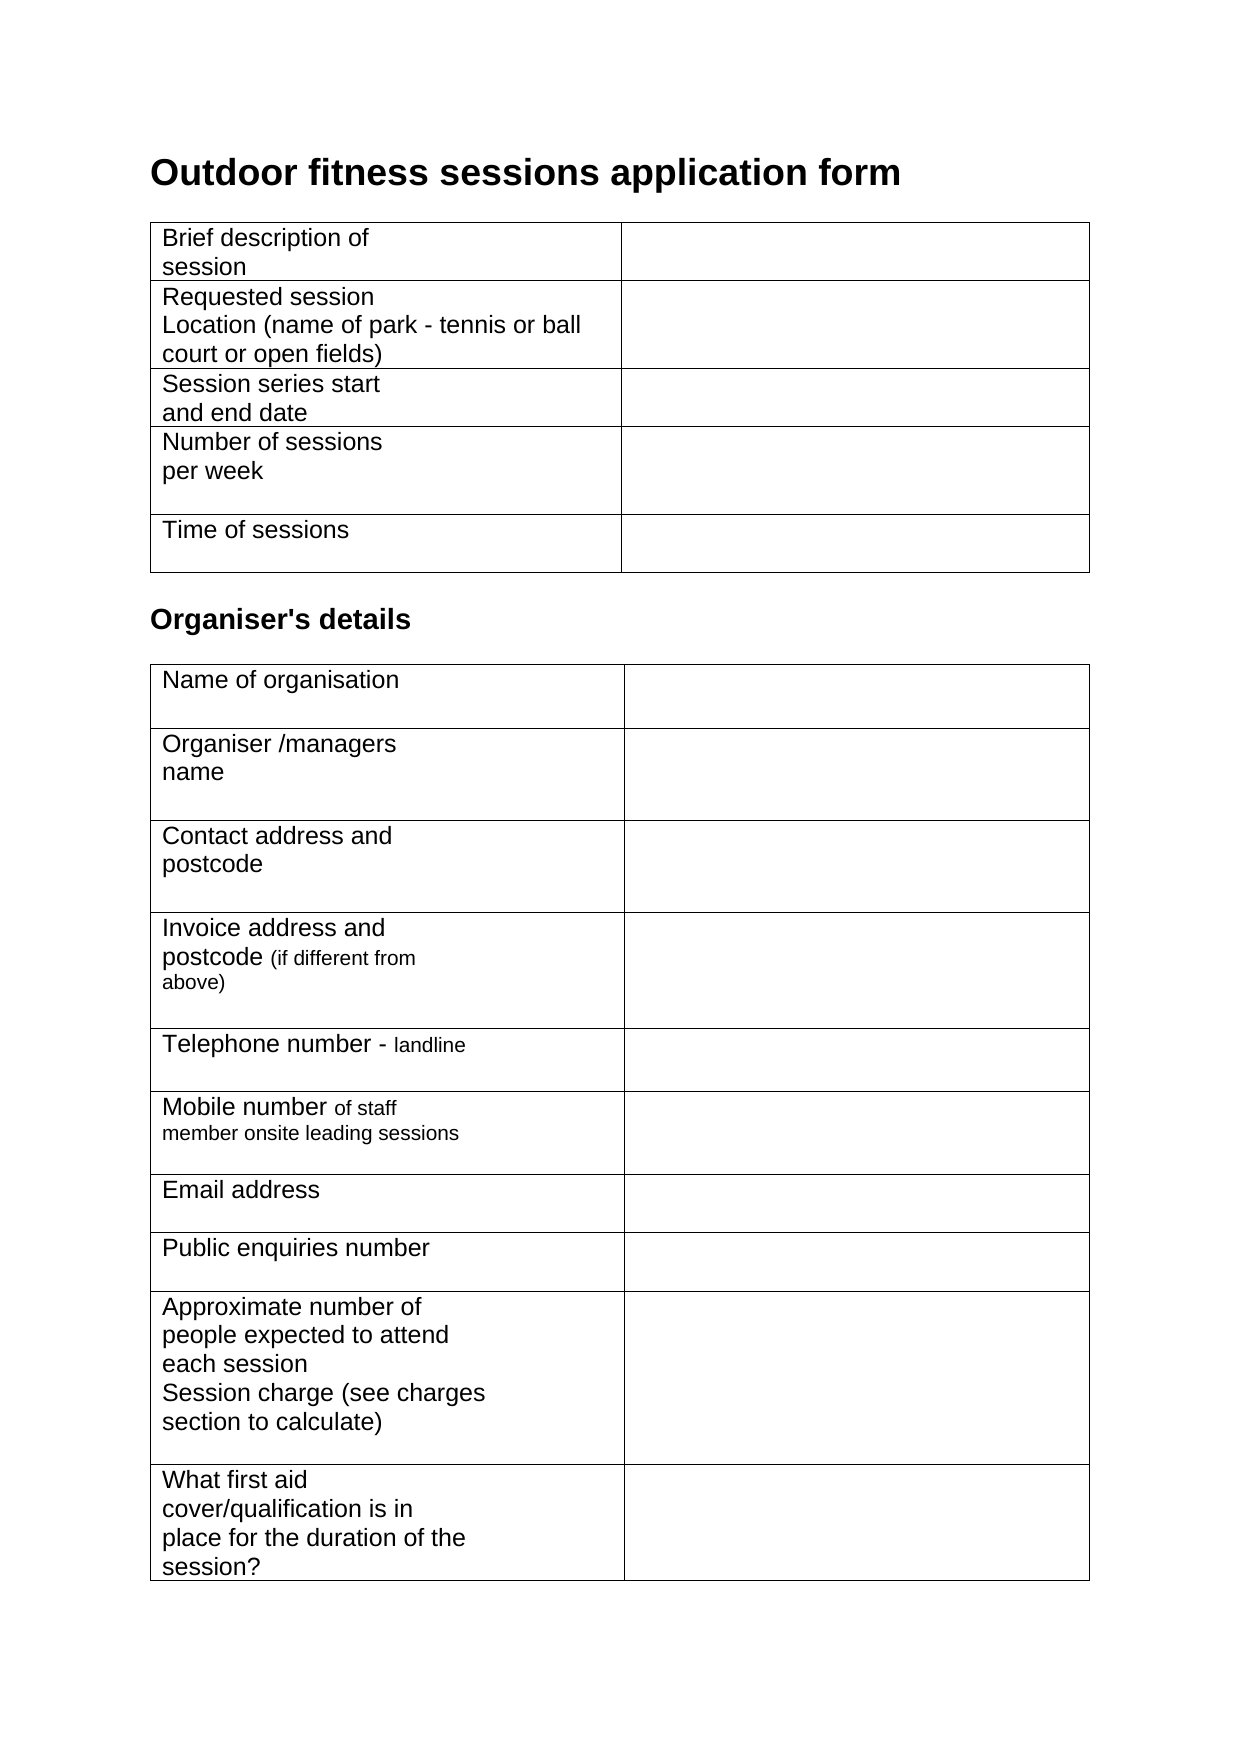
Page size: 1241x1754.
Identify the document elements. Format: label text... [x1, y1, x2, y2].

table_cell Public enquiries number [151, 1233, 624, 1291]
table_cell [625, 1233, 1089, 1291]
table_cell [625, 1465, 1089, 1580]
table_cell Session series start and end date [151, 369, 621, 426]
table_cell Contact address and postcode [151, 821, 624, 912]
table_cell Number of sessions per week [151, 427, 621, 513]
table_cell Invoice address and postcode (if different from above) [151, 913, 624, 1028]
table_cell [625, 1092, 1089, 1173]
table_cell [622, 427, 1089, 513]
text Organiser's details [150, 602, 1090, 635]
table_cell [625, 729, 1089, 819]
table_header [622, 223, 1089, 280]
table_cell [622, 369, 1089, 426]
table_cell Time of sessions [151, 515, 621, 572]
table_cell Requested session Location (name of park - tennis or ball court or open fields) [151, 281, 621, 368]
text Outdoor fitness sessions application form [150, 150, 1090, 193]
table_header Brief description of session [151, 223, 621, 280]
table_cell What first aid cover/qualification is in place for the duration of the session? [151, 1465, 624, 1580]
table_cell Approximate number of people expected to attend each session Session charge (see charges section to calculate) [151, 1292, 624, 1464]
table_cell [625, 1175, 1089, 1232]
table_cell Mobile number of staff member onsite leading sessions [151, 1092, 624, 1173]
table_cell [622, 515, 1089, 572]
table_cell Email address [151, 1175, 624, 1232]
table_cell [625, 821, 1089, 912]
table_cell Telephone number - landline [151, 1029, 624, 1091]
table_cell [625, 1292, 1089, 1464]
table_cell [622, 281, 1089, 368]
table_header Name of organisation [151, 665, 624, 727]
table_header [625, 665, 1089, 727]
table_cell [625, 1029, 1089, 1091]
table_cell Organiser /managers name [151, 729, 624, 819]
table_cell [625, 913, 1089, 1028]
